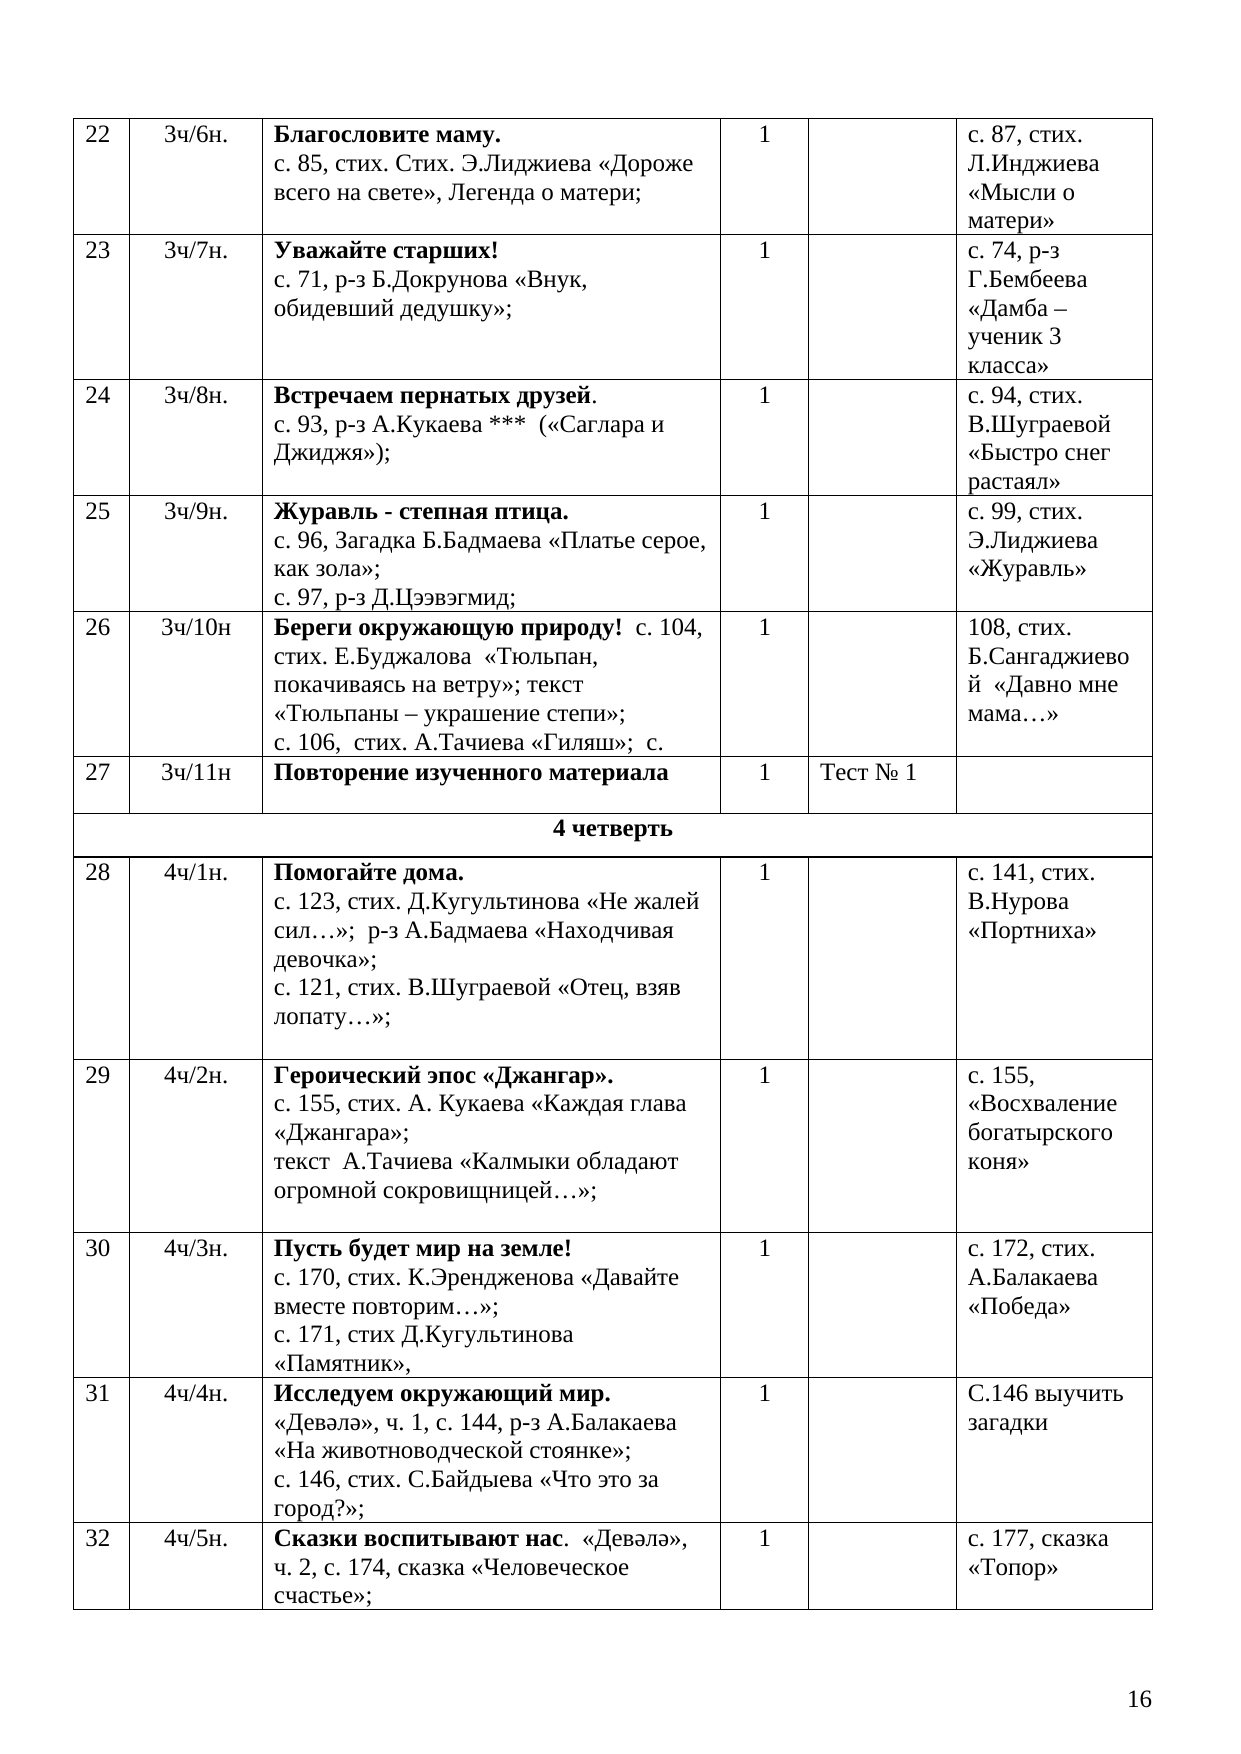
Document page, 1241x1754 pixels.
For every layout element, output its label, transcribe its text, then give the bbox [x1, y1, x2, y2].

table_cell 1 [721, 496, 808, 611]
table_cell [809, 380, 956, 495]
table_cell 4ч/3н. [130, 1233, 262, 1377]
table_cell 24 [74, 380, 129, 495]
table_cell Сказки воспитывают нас. «Девәлә», ч. 2, с. 174, сказка «Человеческое счастье»; [263, 1523, 720, 1609]
table_cell с. 155, «Восхваление богатырского коня» [957, 1060, 1152, 1232]
table_cell 108, стих. Б.Сангаджиевой «Давно мне мама…» [957, 612, 1152, 756]
table_cell Повторение изученного материала [263, 757, 720, 812]
table_cell с. 94, стих. В.Шуграевой «Быстро снег растаял» [957, 380, 1152, 495]
table_cell Пусть будет мир на земле! с. 170, стих. К.Эрендженова «Давайте вместе повторим…»; с. 171, стих Д.Кугультинова «Памятник», [263, 1233, 720, 1377]
table_cell [809, 1060, 956, 1232]
table_cell 3ч/10н [130, 612, 262, 756]
table_cell Благословите маму. с. 85, стих. Стих. Э.Лиджиева «Дороже всего на свете», Легенда о матери; [263, 119, 720, 234]
table_cell [809, 496, 956, 611]
table_cell 1 [721, 1378, 808, 1522]
table_cell 1 [721, 380, 808, 495]
table_cell 4ч/2н. [130, 1060, 262, 1232]
table_cell 4ч/4н. [130, 1378, 262, 1522]
table_cell [809, 1233, 956, 1377]
table_cell 3ч/11н [130, 757, 262, 812]
table_cell [809, 858, 956, 1059]
table_cell С.146 выучить загадки [957, 1378, 1152, 1522]
table_cell 3ч/8н. [130, 380, 262, 495]
table_cell с. 177, сказка «Топор» [957, 1523, 1152, 1609]
table_cell 22 [74, 119, 129, 234]
table_cell 32 [74, 1523, 129, 1609]
table_cell 4 четверть [74, 814, 1152, 856]
table_cell 30 [74, 1233, 129, 1377]
table_cell Героический эпос «Джангар». с. 155, стих. А. Кукаева «Каждая глава «Джангара»; текст А.Тачиева «Калмыки обладают огромной сокровищницей…»; [263, 1060, 720, 1232]
table_cell [809, 119, 956, 234]
table_cell Встречаем пернатых друзей. с. 93, р-з А.Кукаева *** («Саглара и Джиджя»); [263, 380, 720, 495]
table_cell 3ч/6н. [130, 119, 262, 234]
table_cell 4ч/5н. [130, 1523, 262, 1609]
table_cell 1 [721, 1060, 808, 1232]
table_cell 1 [721, 1233, 808, 1377]
table_cell 28 [74, 858, 129, 1059]
table_cell 1 [721, 235, 808, 379]
table_cell 1 [721, 757, 808, 812]
table_cell с. 87, стих. Л.Инджиева «Мысли о матери» [957, 119, 1152, 234]
table_cell 1 [721, 612, 808, 756]
table_cell 1 [721, 1523, 808, 1609]
table_cell 27 [74, 757, 129, 812]
table_cell 25 [74, 496, 129, 611]
table_cell с. 172, стих. А.Балакаева «Победа» [957, 1233, 1152, 1377]
table_cell 29 [74, 1060, 129, 1232]
table_cell 31 [74, 1378, 129, 1522]
table_cell с. 141, стих. В.Нурова «Портниха» [957, 858, 1152, 1059]
table_cell Журавль - степная птица. с. 96, Загадка Б.Бадмаева «Платье серое, как зола»; с. 97, р-з Д.Цээвэгмид; [263, 496, 720, 611]
table_cell с. 74, р-з Г.Бембеева «Дамба – ученик 3 класса» [957, 235, 1152, 379]
table_cell 3ч/9н. [130, 496, 262, 611]
table_cell [809, 1523, 956, 1609]
table_cell Помогайте дома. с. 123, стих. Д.Кугультинова «Не жалей сил…»; р-з А.Бадмаева «Находчивая девочка»; с. 121, стих. В.Шуграевой «Отец, взяв лопату…»; [263, 858, 720, 1059]
table_cell [957, 757, 1152, 812]
table_cell [809, 612, 956, 756]
table_cell 26 [74, 612, 129, 756]
table_cell Тест № 1 [809, 757, 956, 812]
table_cell [809, 235, 956, 379]
table_cell Уважайте старших! с. 71, р-з Б.Докрунова «Внук, обидевший дедушку»; [263, 235, 720, 379]
table_cell 3ч/7н. [130, 235, 262, 379]
table_cell 1 [721, 119, 808, 234]
table_cell [809, 1378, 956, 1522]
table_cell 4ч/1н. [130, 858, 262, 1059]
table_cell 1 [721, 858, 808, 1059]
table_cell 23 [74, 235, 129, 379]
table_cell с. 99, стих. Э.Лиджиева «Журавль» [957, 496, 1152, 611]
table_cell Исследуем окружающий мир. «Девәлә», ч. 1, с. 144, р-з А.Балакаева «На животноводческой стоянке»; с. 146, стих. С.Байдыева «Что это за город?»; [263, 1378, 720, 1522]
table_cell Береги окружающую природу! с. 104, стих. Е.Буджалова «Тюльпан, покачиваясь на ветру»; текст «Тюльпаны – украшение степи»; с. 106, стих. А.Тачиева «Гиляш»; с. [263, 612, 720, 756]
